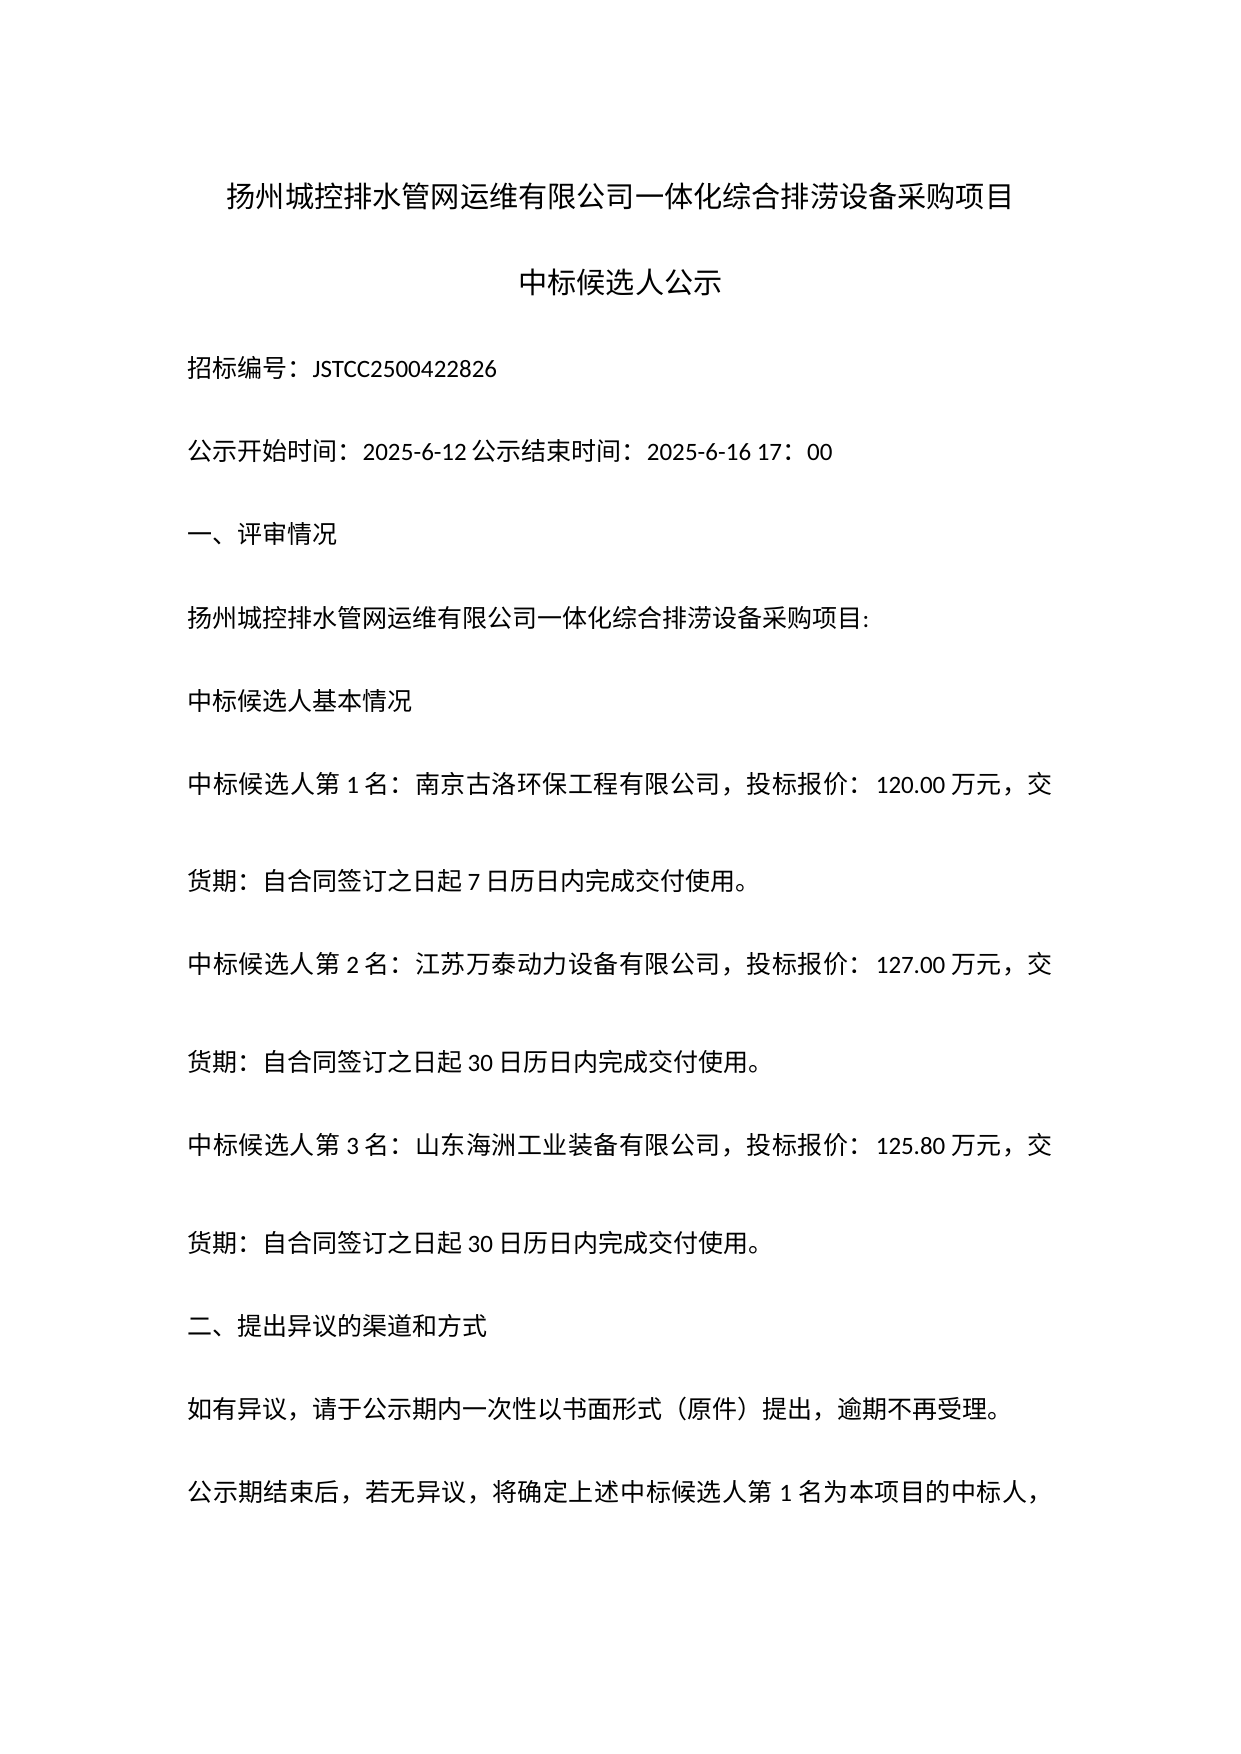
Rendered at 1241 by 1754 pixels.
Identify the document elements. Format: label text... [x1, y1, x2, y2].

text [187, 1458, 1053, 1523]
text 中标候选人第2名：江苏万泰动力设备有限公司，投标报价：127.00万元，交货期：自合同签订之日起30日历日内完成交付使用。 [187, 931, 1053, 1093]
text 中标候选人基本情况 [187, 667, 1053, 732]
text 扬州城控排水管网运维有限公司一体化综合排涝设备采购项目: [187, 584, 1053, 649]
text 招标编号：JSTCC2500422826 [187, 334, 1053, 399]
text 二、提出异议的渠道和方式 [187, 1292, 1053, 1357]
text 公示开始时间：2025-6-12公示结束时间：2025-6-16 17：00 [187, 417, 1053, 482]
text 中标候选人公示 [187, 248, 1053, 313]
text 一、评审情况 [187, 501, 1053, 566]
text 中标候选人第3名：山东海洲工业装备有限公司，投标报价：125.80万元，交货期：自合同签订之日起30日历日内完成交付使用。 [187, 1111, 1053, 1274]
text 如有异议，请于公示期内一次性以书面形式（原件）提出，逾期不再受理。 [187, 1375, 1053, 1440]
text 扬州城控排水管网运维有限公司一体化综合排涝设备采购项目 [187, 162, 1053, 227]
text 中标候选人第1名：南京古洛环保工程有限公司，投标报价：120.00万元，交货期：自合同签订之日起7日历日内完成交付使用。 [187, 750, 1053, 912]
